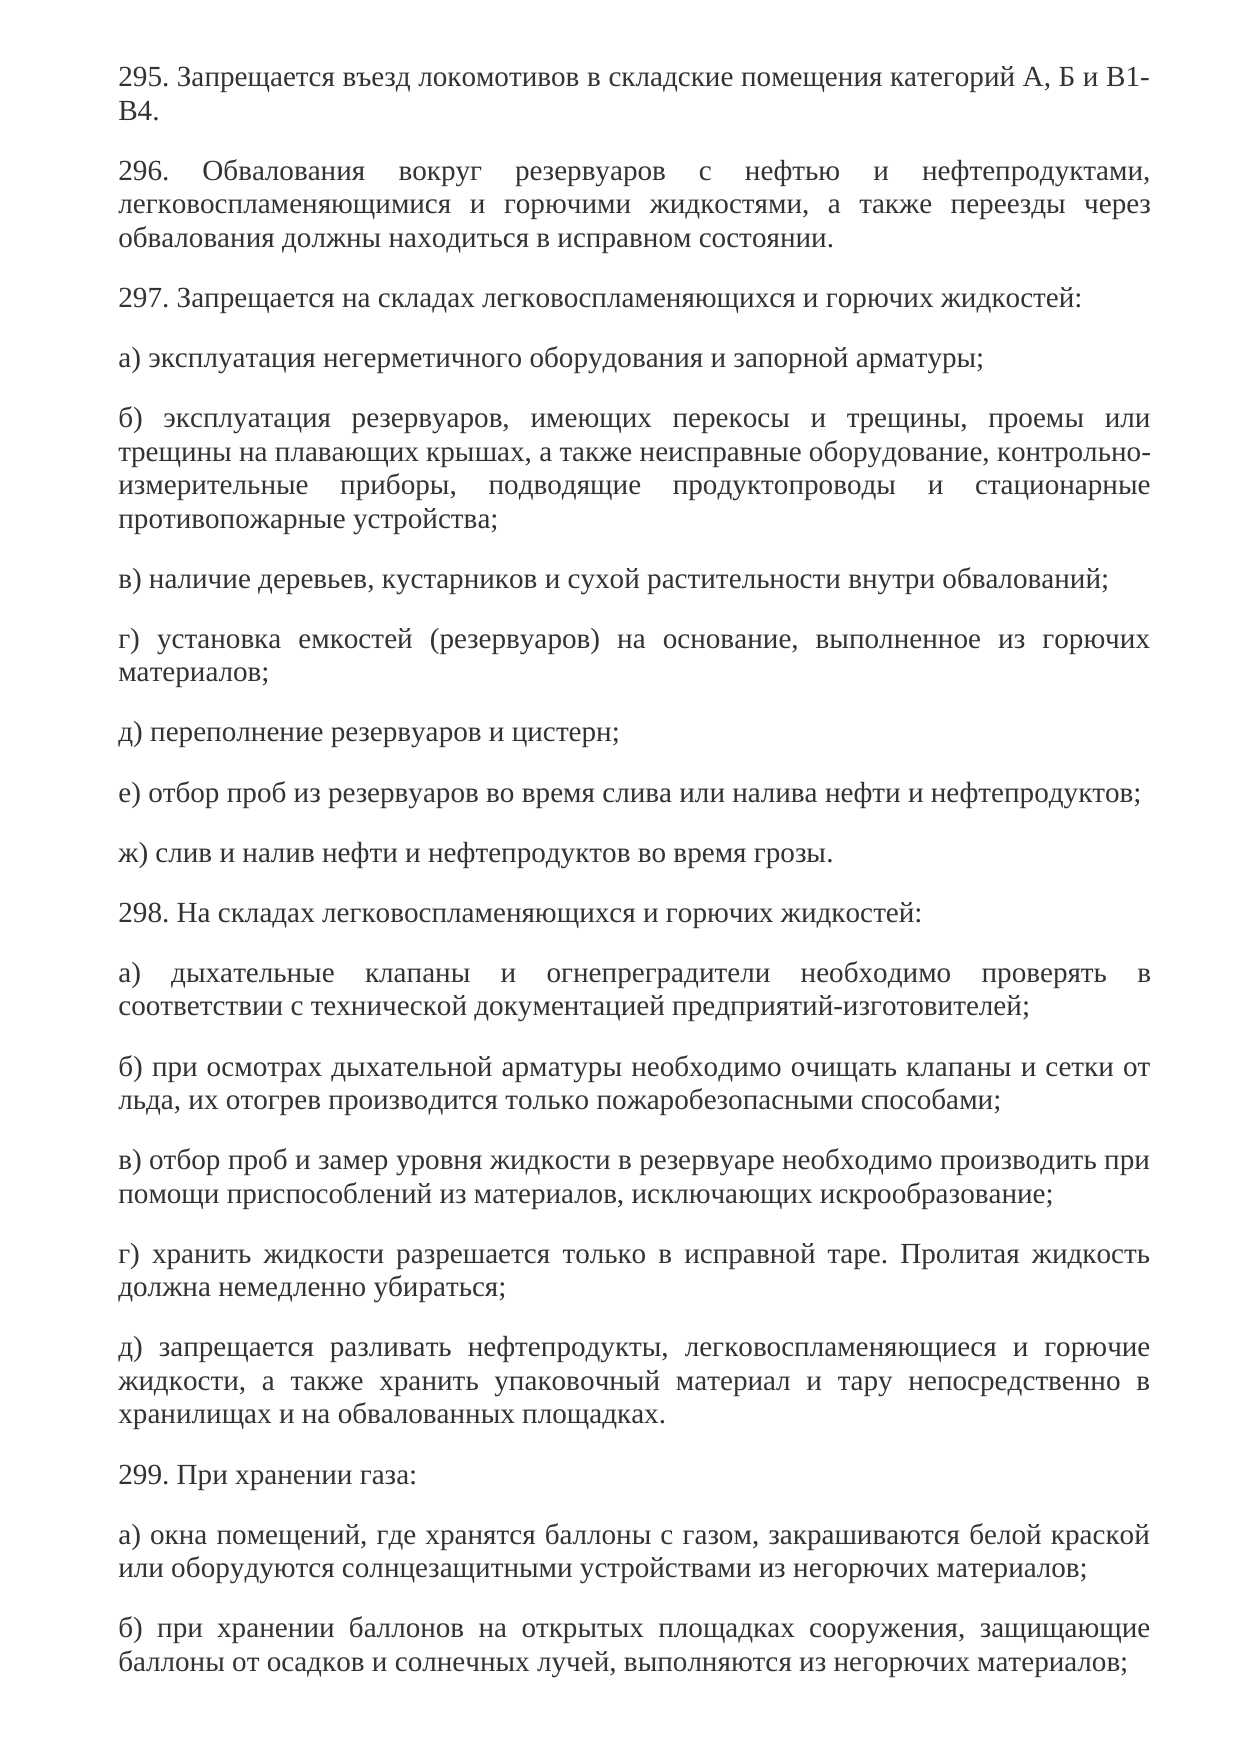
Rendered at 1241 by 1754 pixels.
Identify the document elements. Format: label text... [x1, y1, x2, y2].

text а) окна помещений, где хранятся баллоны с газом, закрашиваются белой краской или оборудуются солнцезащитными устройствами из негорючих материалов; [118, 1517, 1152, 1584]
text 296. Обвалования вокруг резервуаров с нефтью и нефтепродуктами, легковоспламеняющимися и горючими жидкостями, а также переезды через обвалования должны находиться в исправном состоянии. [118, 153, 1152, 253]
text г) хранить жидкости разрешается только в исправной таре. Пролитая жидкость должна немедленно убираться; [118, 1236, 1152, 1303]
text а) дыхательные клапаны и огнепреградители необходимо проверять в соответствии с технической документацией предприятий-изготовителей; [118, 955, 1152, 1022]
text б) при осмотрах дыхательной арматуры необходимо очищать клапаны и сетки от льда, их отогрев производится только пожаробезопасными способами; [118, 1049, 1152, 1116]
text б) при хранении баллонов на открытых площадках сооружения, защищающие баллоны от осадков и солнечных лучей, выполняются из негорючих материалов; [118, 1611, 1152, 1678]
text 299. При хранении газа: [118, 1457, 1152, 1490]
text д) запрещается разливать нефтепродукты, легковоспламеняющиеся и горючие жидкости, а также хранить упаковочный материал и тару непосредственно в хранилищах и на обвалованных площадках. [118, 1329, 1152, 1430]
text ж) слив и налив нефти и нефтепродуктов во время грозы. [118, 835, 1152, 868]
text д) переполнение резервуаров и цистерн; [118, 714, 1152, 748]
text г) установка емкостей (резервуаров) на основание, выполненное из горючих материалов; [118, 621, 1152, 688]
text 295. Запрещается въезд локомотивов в складские помещения категорий А, Б и В1-В4. [118, 59, 1152, 126]
text е) отбор проб из резервуаров во время слива или налива нефти и нефтепродуктов; [118, 775, 1152, 808]
text б) эксплуатация резервуаров, имеющих перекосы и трещины, проемы или трещины на плавающих крышах, а также неисправные оборудование, контрольно-измерительные приборы, подводящие продуктопроводы и стационарные противопожарные устройства; [118, 400, 1152, 534]
text в) наличие деревьев, кустарников и сухой растительности внутри обвалований; [118, 561, 1152, 594]
text в) отбор проб и замер уровня жидкости в резервуаре необходимо производить при помощи приспособлений из материалов, исключающих искрообразование; [118, 1142, 1152, 1209]
text а) эксплуатация негерметичного оборудования и запорной арматуры; [118, 340, 1152, 373]
text 297. Запрещается на складах легковоспламеняющихся и горючих жидкостей: [118, 280, 1152, 313]
text 298. На складах легковоспламеняющихся и горючих жидкостей: [118, 895, 1152, 928]
